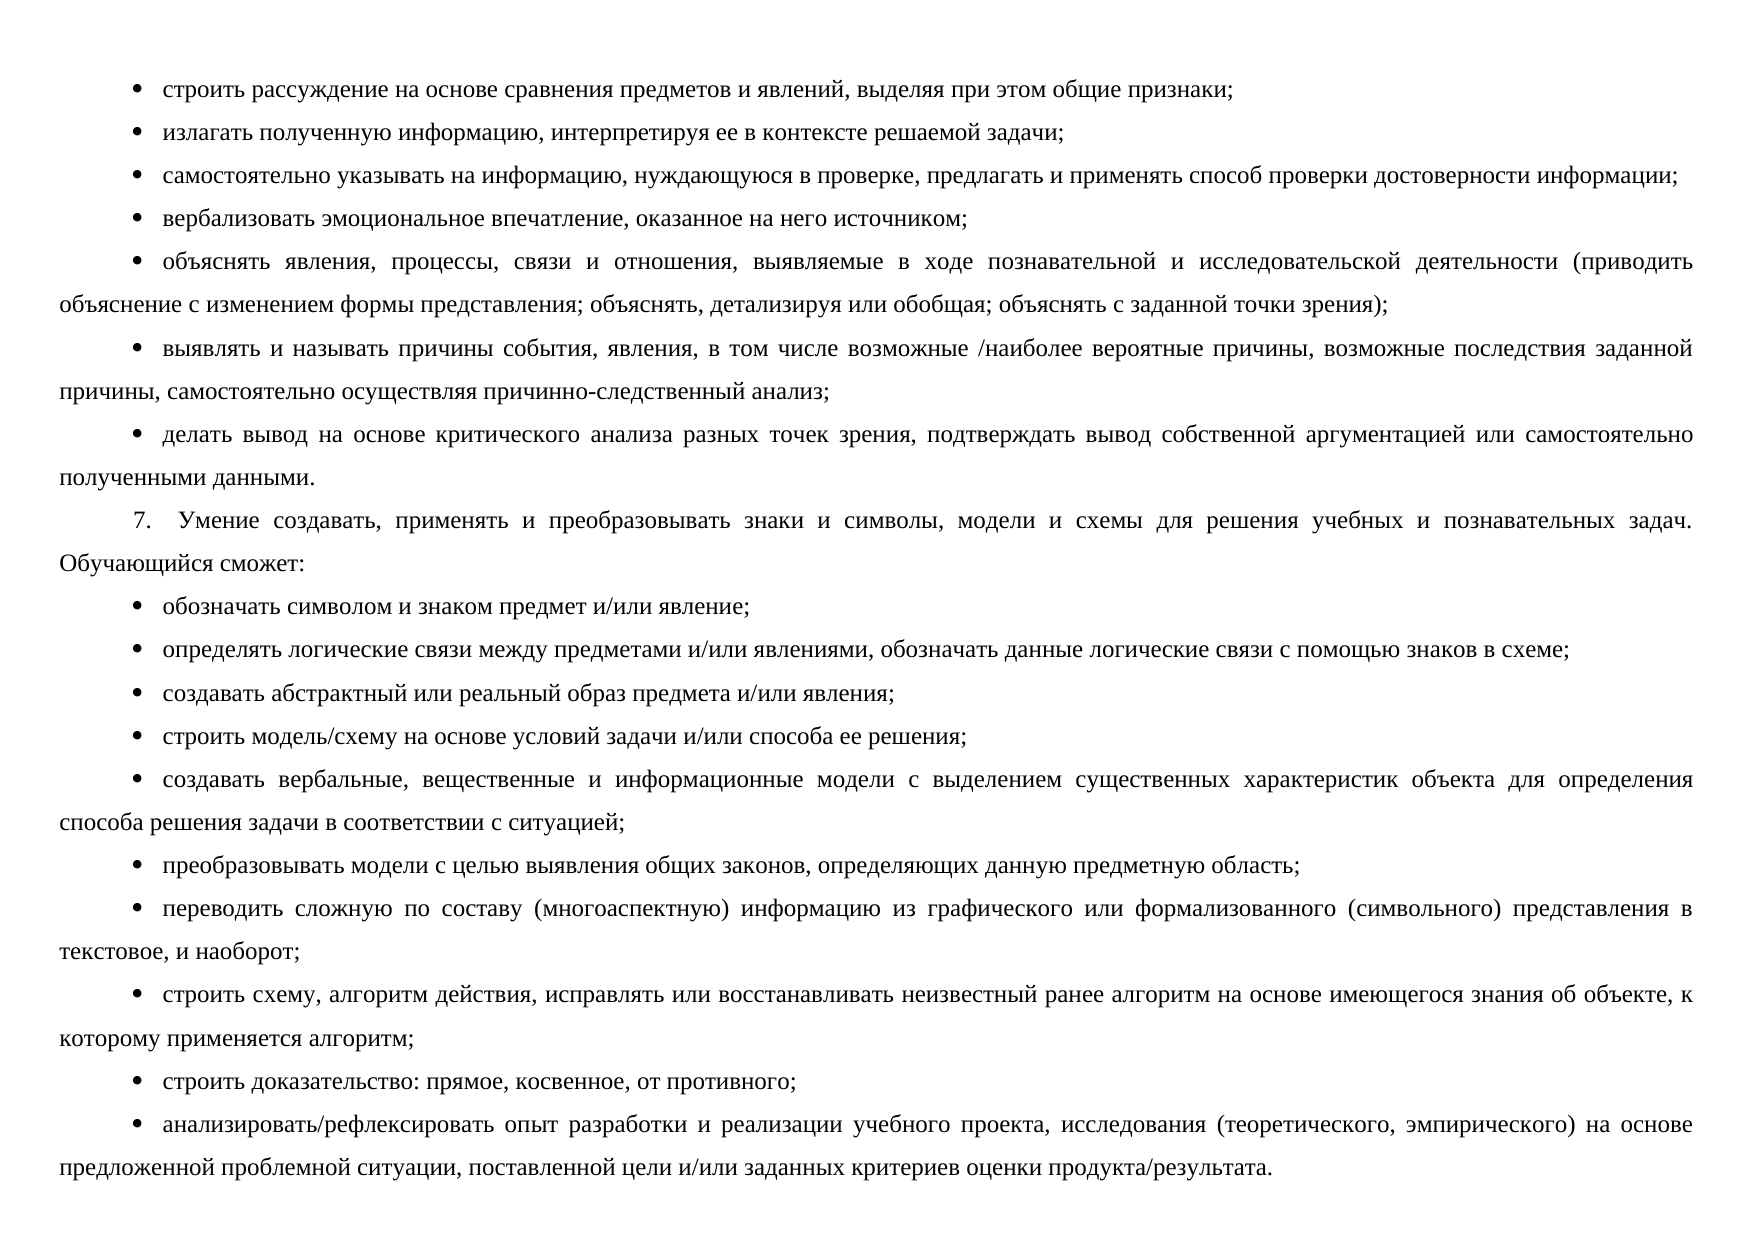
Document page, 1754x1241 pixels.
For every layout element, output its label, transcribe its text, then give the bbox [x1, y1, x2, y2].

list вербализовать эмоциональное впечатление, оказанное на него источником; [59, 203, 1695, 232]
list Умение создавать, применять и преобразовывать знаки и символы, модели и схемы для решения учебных и познавательных задач. Обучающийся сможет: [59, 505, 1695, 577]
list строить схему, алгоритм действия, исправлять или восстанавливать неизвестный ранее алгоритм на основе имеющегося знания об объекте, к которому применяется алгоритм; [59, 979, 1695, 1051]
list самостоятельно указывать на информацию, нуждающуюся в проверке, предлагать и применять способ проверки достоверности информации; [59, 160, 1695, 189]
list создавать абстрактный или реальный образ предмета и/или явления; [59, 678, 1695, 706]
list излагать полученную информацию, интерпретируя ее в контексте решаемой задачи; [59, 117, 1695, 146]
list анализировать/рефлексировать опыт разработки и реализации учебного проекта, исследования (теоретического, эмпирического) на основе предложенной проблемной ситуации, поставленной цели и/или заданных критериев оценки продукта/результата. [59, 1109, 1695, 1181]
list объяснять явления, процессы, связи и отношения, выявляемые в ходе познавательной и исследовательской деятельности (приводить объяснение с изменением формы представления; объяснять, детализируя или обобщая; объяснять с заданной точки зрения); [59, 246, 1695, 318]
list выявлять и называть причины события, явления, в том числе возможные /наиболее вероятные причины, возможные последствия заданной причины, самостоятельно осуществляя причинно-следственный анализ; [59, 333, 1695, 404]
list строить доказательство: прямое, косвенное, от противного; [59, 1066, 1695, 1094]
list определять логические связи между предметами и/или явлениями, обозначать данные логические связи с помощью знаков в схеме; [59, 634, 1695, 663]
list делать вывод на основе критического анализа разных точек зрения, подтверждать вывод собственной аргументацией или самостоятельно полученными данными. [59, 419, 1695, 491]
list создавать вербальные, вещественные и информационные модели с выделением существенных характеристик объекта для определения способа решения задачи в соответствии с ситуацией; [59, 764, 1695, 836]
list строить модель/схему на основе условий задачи и/или способа ее решения; [59, 721, 1695, 749]
list обозначать символом и знаком предмет и/или явление; [59, 591, 1695, 620]
list переводить сложную по составу (многоаспектную) информацию из графического или формализованного (символьного) представления в текстовое, и наоборот; [59, 893, 1695, 965]
list строить рассуждение на основе сравнения предметов и явлений, выделяя при этом общие признаки; [59, 74, 1695, 103]
list преобразовывать модели с целью выявления общих законов, определяющих данную предметную область; [59, 850, 1695, 879]
